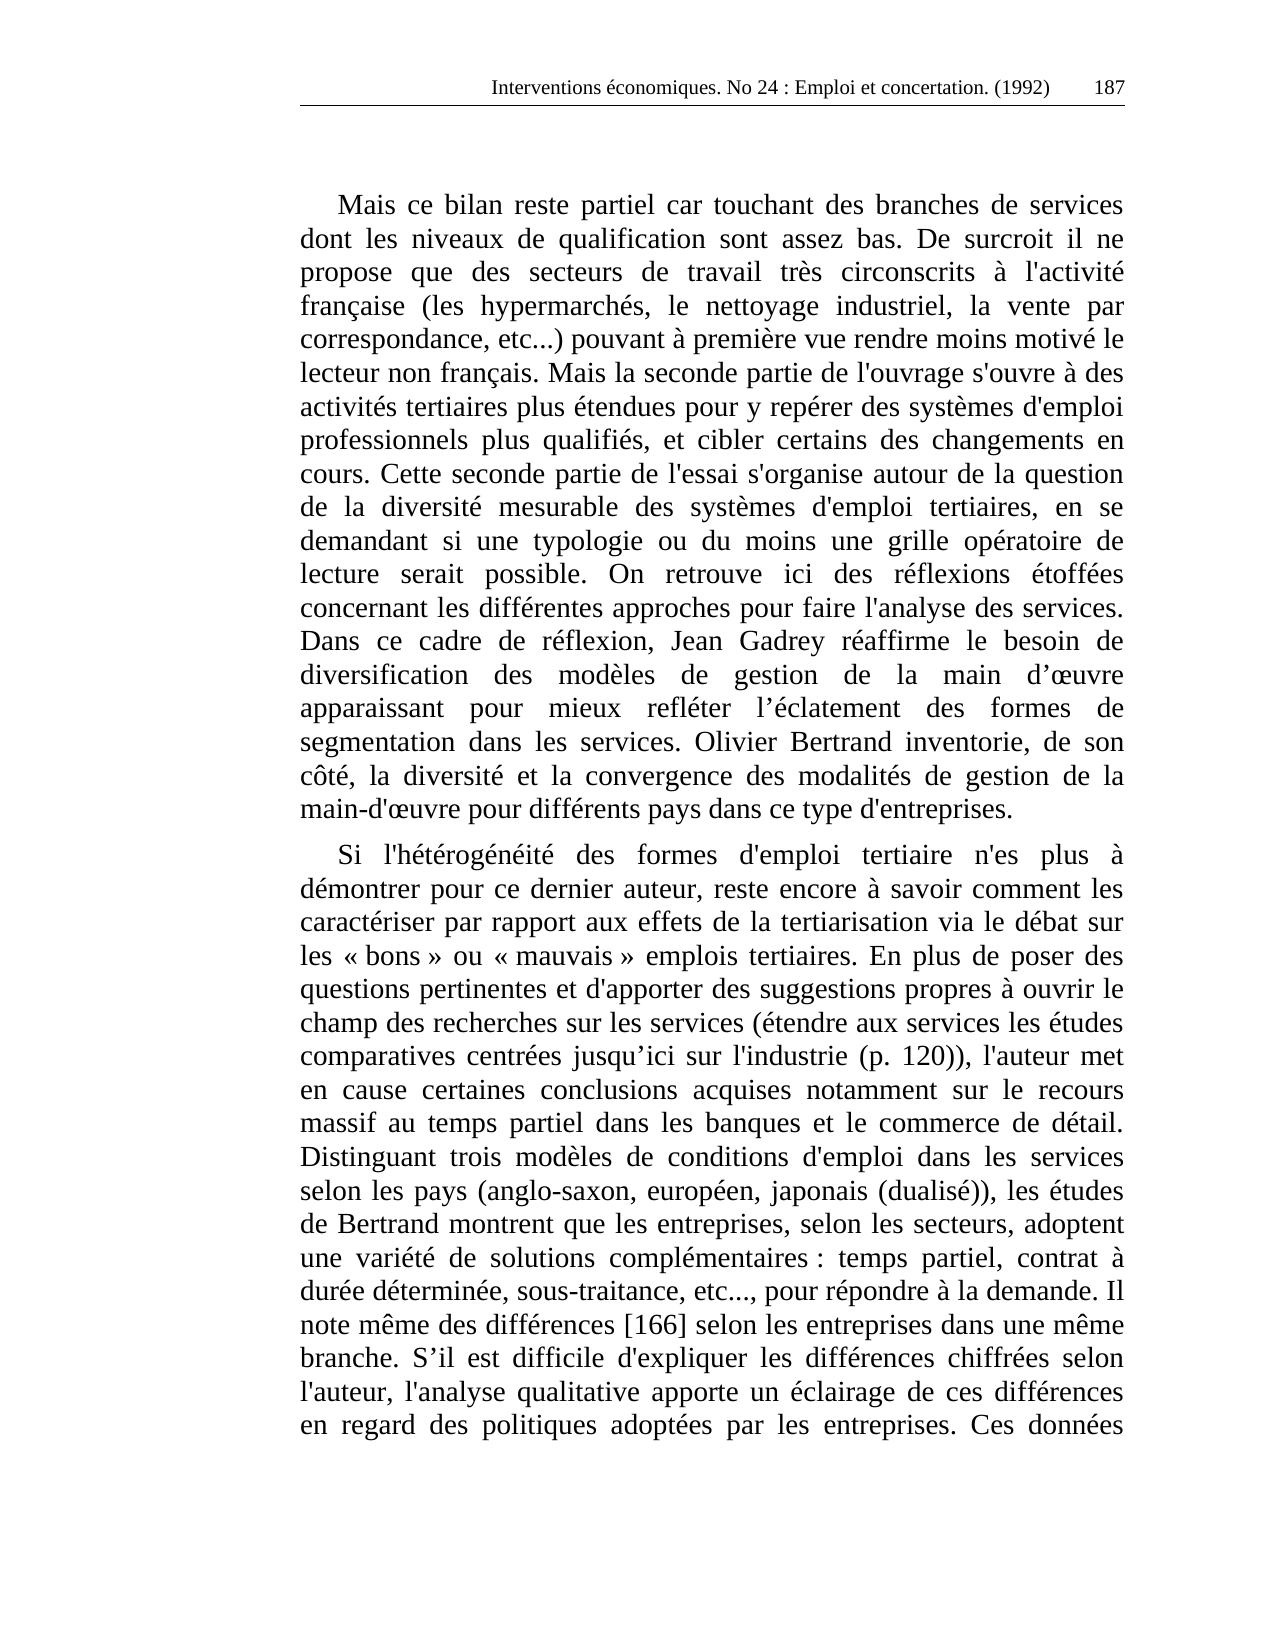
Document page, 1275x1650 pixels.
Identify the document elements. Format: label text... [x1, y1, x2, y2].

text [300, 837, 1125, 1441]
text Mais ce bilan reste partiel car touchant des branches de services dont les niveaux de qualification sont assez bas. De surcroit il ne propose que des secteurs de travail très circonscrits à l'activité française (les hypermarchés, le nettoyage industriel, la vente par correspondance, etc...) pouvant à première vue rendre moins motivé le lecteur non français. Mais la seconde partie de l'ouvrage s'ouvre à des activités tertiaires plus étendues pour y repérer des systèmes d'emploi professionnels plus qualifiés, et cibler certains des changements en cours. Cette seconde partie de l'essai s'organise autour de la question de la diversité mesurable des systèmes d'emploi tertiaires, en se demandant si une typologie ou du moins une grille opératoire de lecture serait possible. On retrouve ici des réflexions étoffées concernant les différentes approches pour faire l'analyse des services. Dans ce cadre de réflexion, Jean Gadrey réaffirme le besoin de diversification des modèles de gestion de la main d’œuvre apparaissant pour mieux refléter l’éclatement des formes de segmentation dans les services. Olivier Bertrand inventorie, de son côté, la diversité et la convergence des modalités de gestion de la main-d'œuvre pour différents pays dans ce type d'entreprises. [300, 187, 1125, 825]
